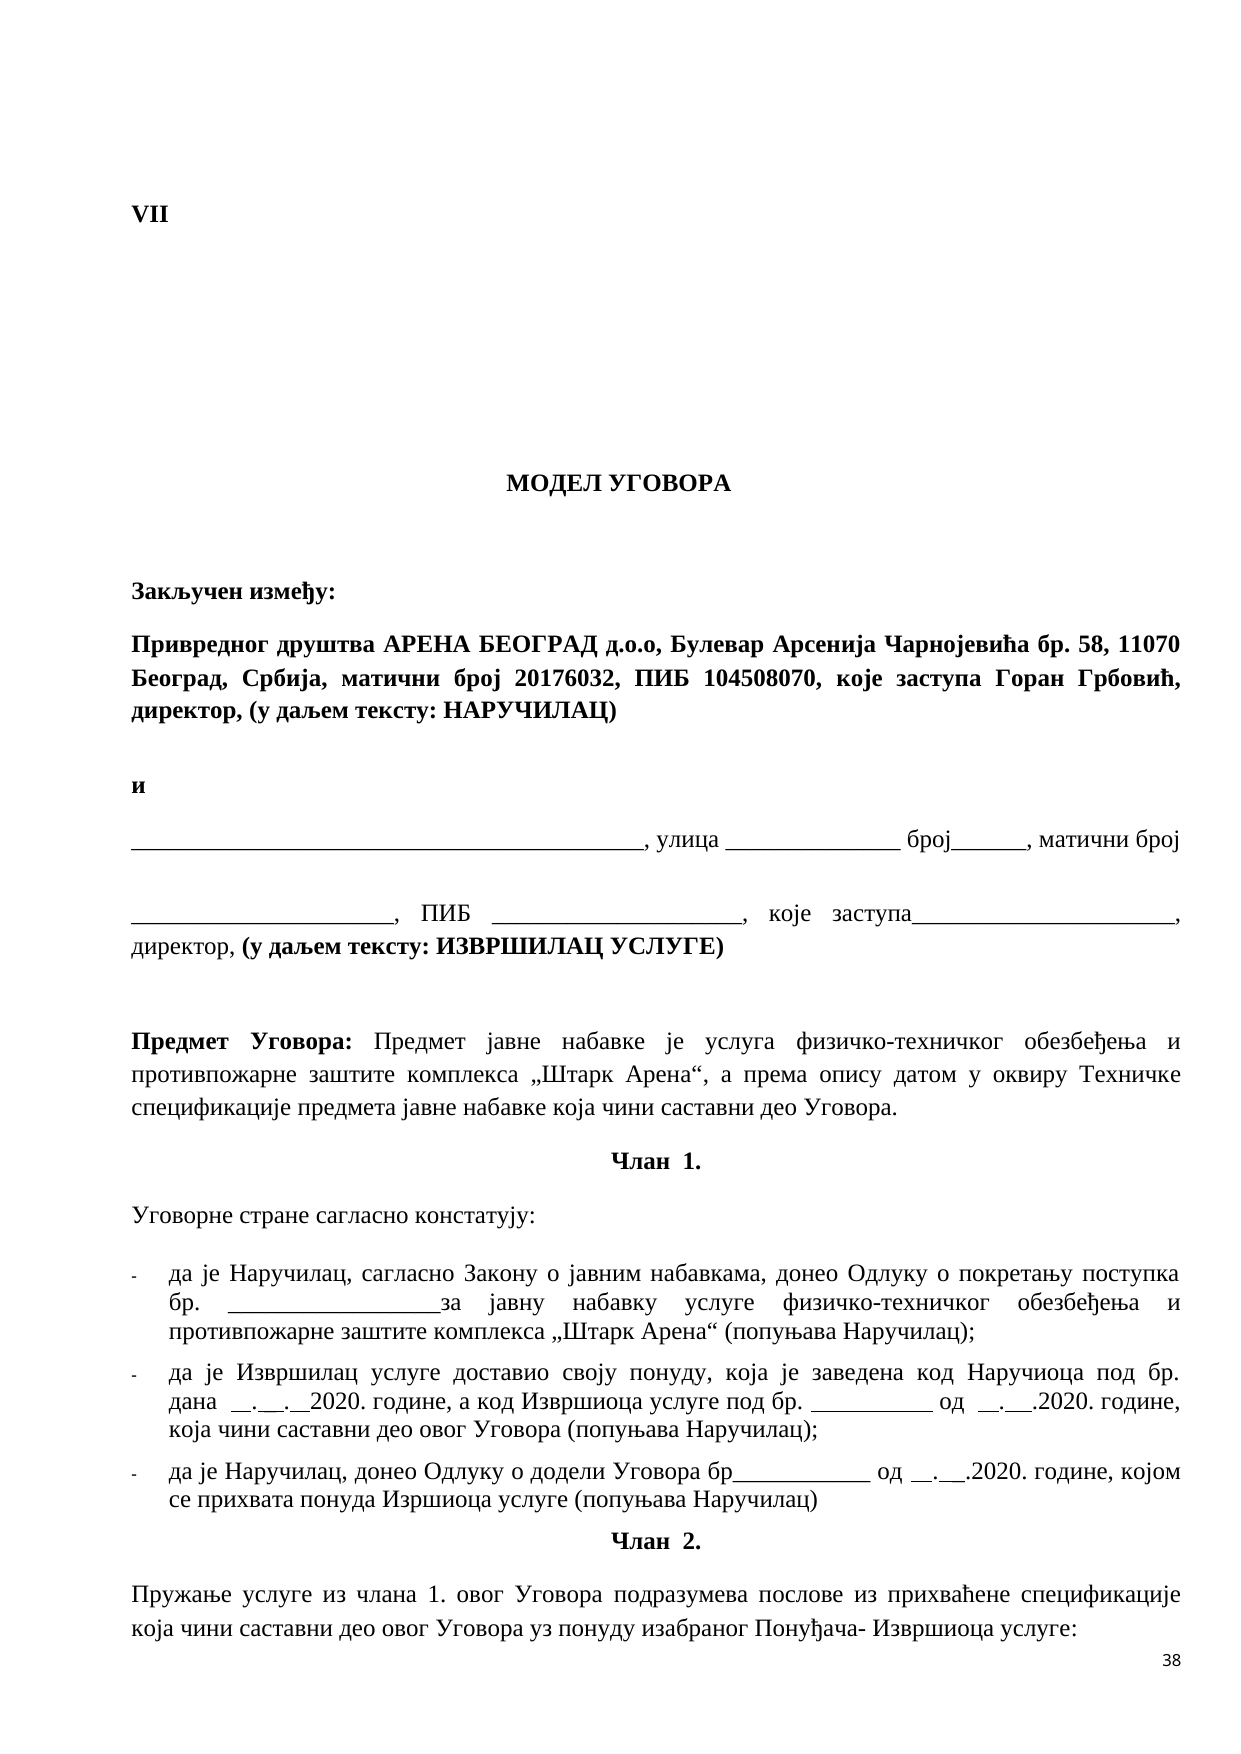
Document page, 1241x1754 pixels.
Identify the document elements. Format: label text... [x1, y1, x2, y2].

text МОДЕЛ УГОВОРА [431, 468, 1181, 497]
text Закључен између: [131, 576, 1181, 604]
list да је Извршилац услуге доставио своју понуду, која је заведена код Наручиоца под бр. дана . _ . 2020. године, а код Извршиоца услуге под бр. од . .2020. године, која чини саставни део овог Уговора (попуњава Наручилац); [131, 1357, 1181, 1443]
text _________________________________________, улица ______________ број______, матични број [131, 824, 1181, 853]
text _____________________, ПИБ ____________________, које заступа_____________________, директор, (у даљем тексту: ИЗВРШИЛАЦ УСЛУГЕ) [131, 898, 1181, 960]
text Члан 1. [131, 1146, 1181, 1175]
text Привредног друштва АРЕНА БЕОГРАД д.о.о, Булевар Арсенија Чарнојевића бр. 58, 11070 Београд, Србија, матични број 20176032, ПИБ 104508070, које заступа Горан Грбовић, директор, (у даљем тексту: НАРУЧИЛАЦ) [131, 629, 1181, 724]
text Пружање услуге из члана 1. овог Уговора подразумева послове из прихваћене спецификације која чини саставни део овог Уговора уз понуду изабраног Понуђача- Извршиоца услуге: [131, 1579, 1181, 1641]
text VII [131, 199, 1181, 227]
text Уговорне стране сагласно констатују: [131, 1200, 1181, 1229]
text Члан 2. [131, 1526, 1181, 1554]
list да је Наручилац, донео Одлуку о додели Уговора бр___________ од . _.2020. године, којом се прихвата понуда Изршиоца услуге (попуњава Наручилац) [131, 1456, 1181, 1513]
text Предмет Уговора: Предмет јавне набавке је услуга физичко-техничког обезбеђења и противпожарне заштите комплекса „Штарк Арена“, а према опису датом у оквиру Техничке спецификације предмета јавне набавке која чини саставни део Уговора. [131, 1026, 1181, 1121]
text и [131, 770, 1166, 799]
list да је Наручилац, сагласно Закону о јавним набавкама, донео Одлуку о покретању поступка бр. _________________за јавну набавку услуге физичко-техничког обезбеђења и противпожарне заштите комплекса „Штарк Арена“ (попуњава Наручилац); [131, 1258, 1181, 1344]
